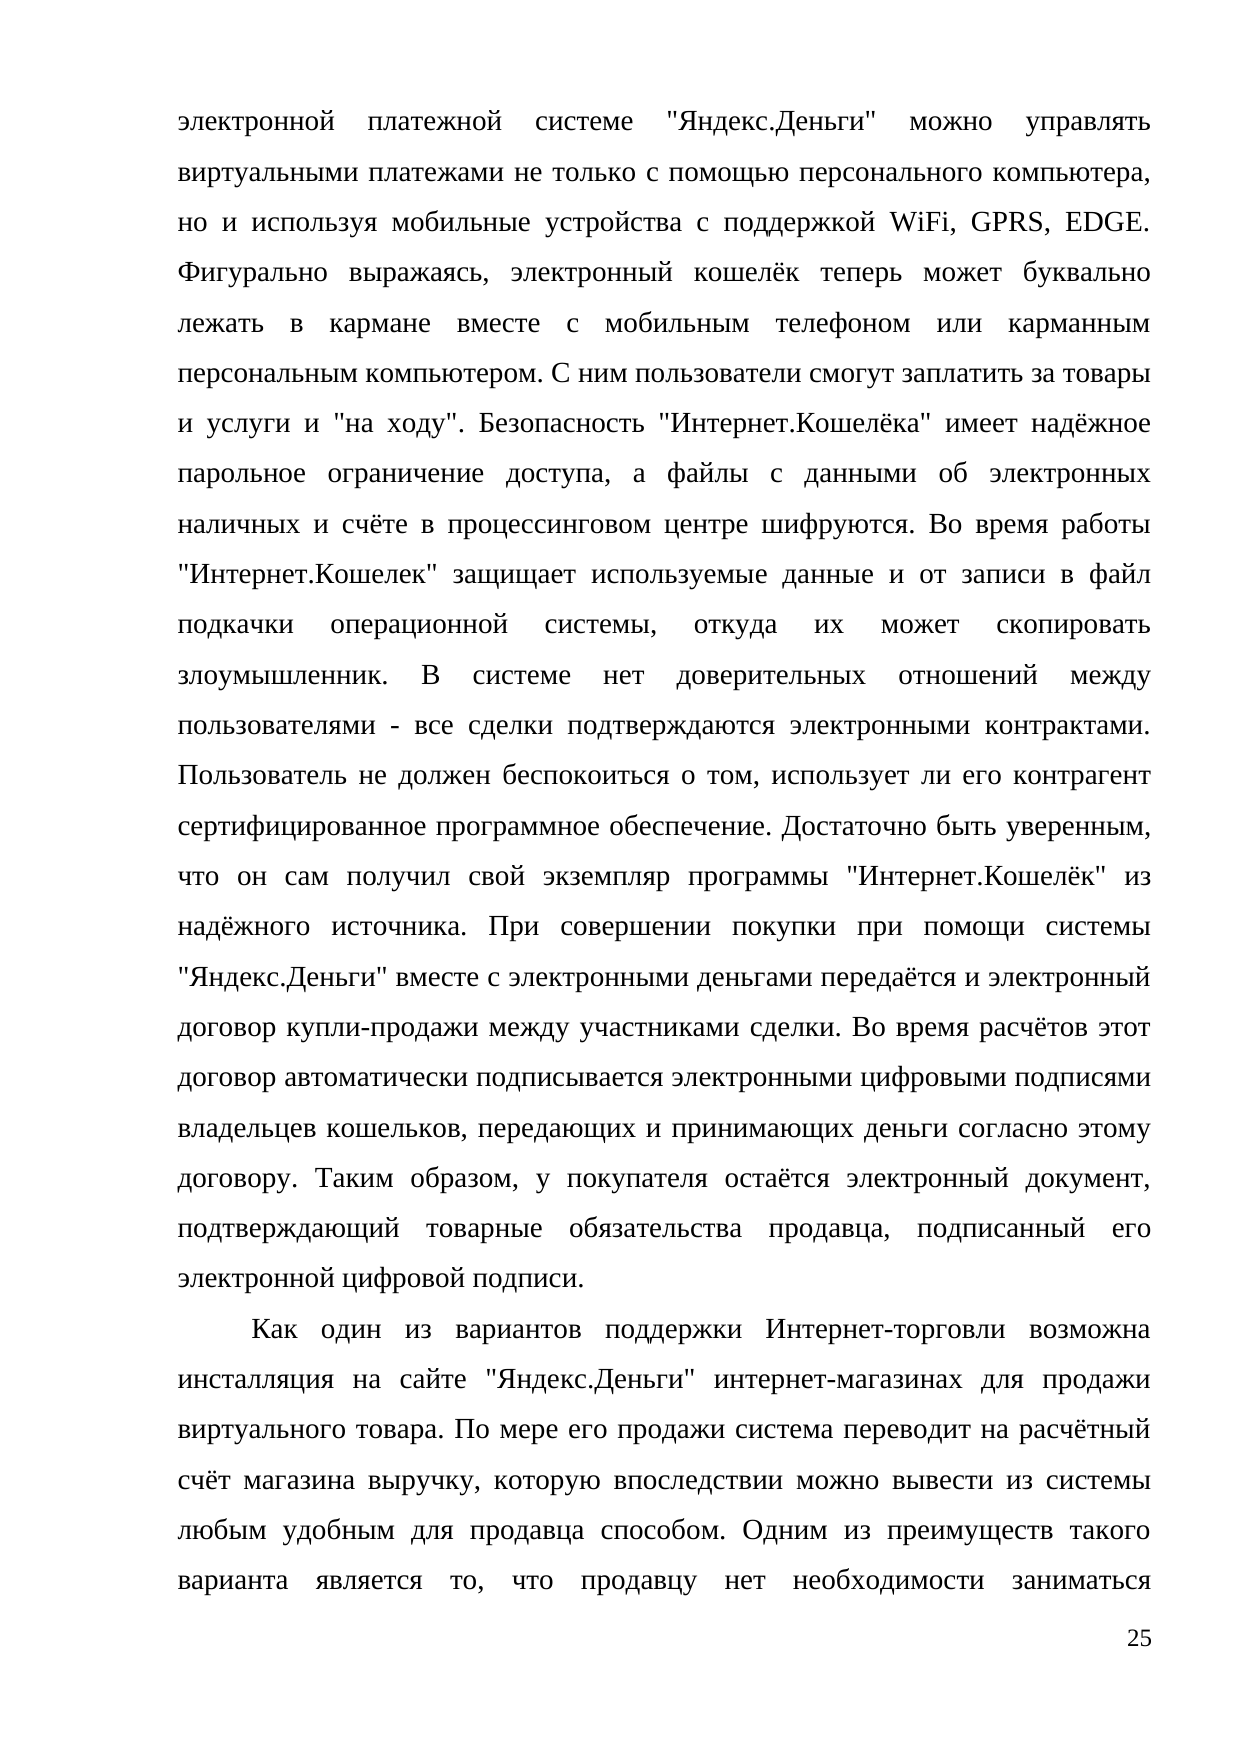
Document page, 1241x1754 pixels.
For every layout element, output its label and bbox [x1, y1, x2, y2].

text [177, 1311, 1152, 1596]
text [177, 103, 1152, 1294]
